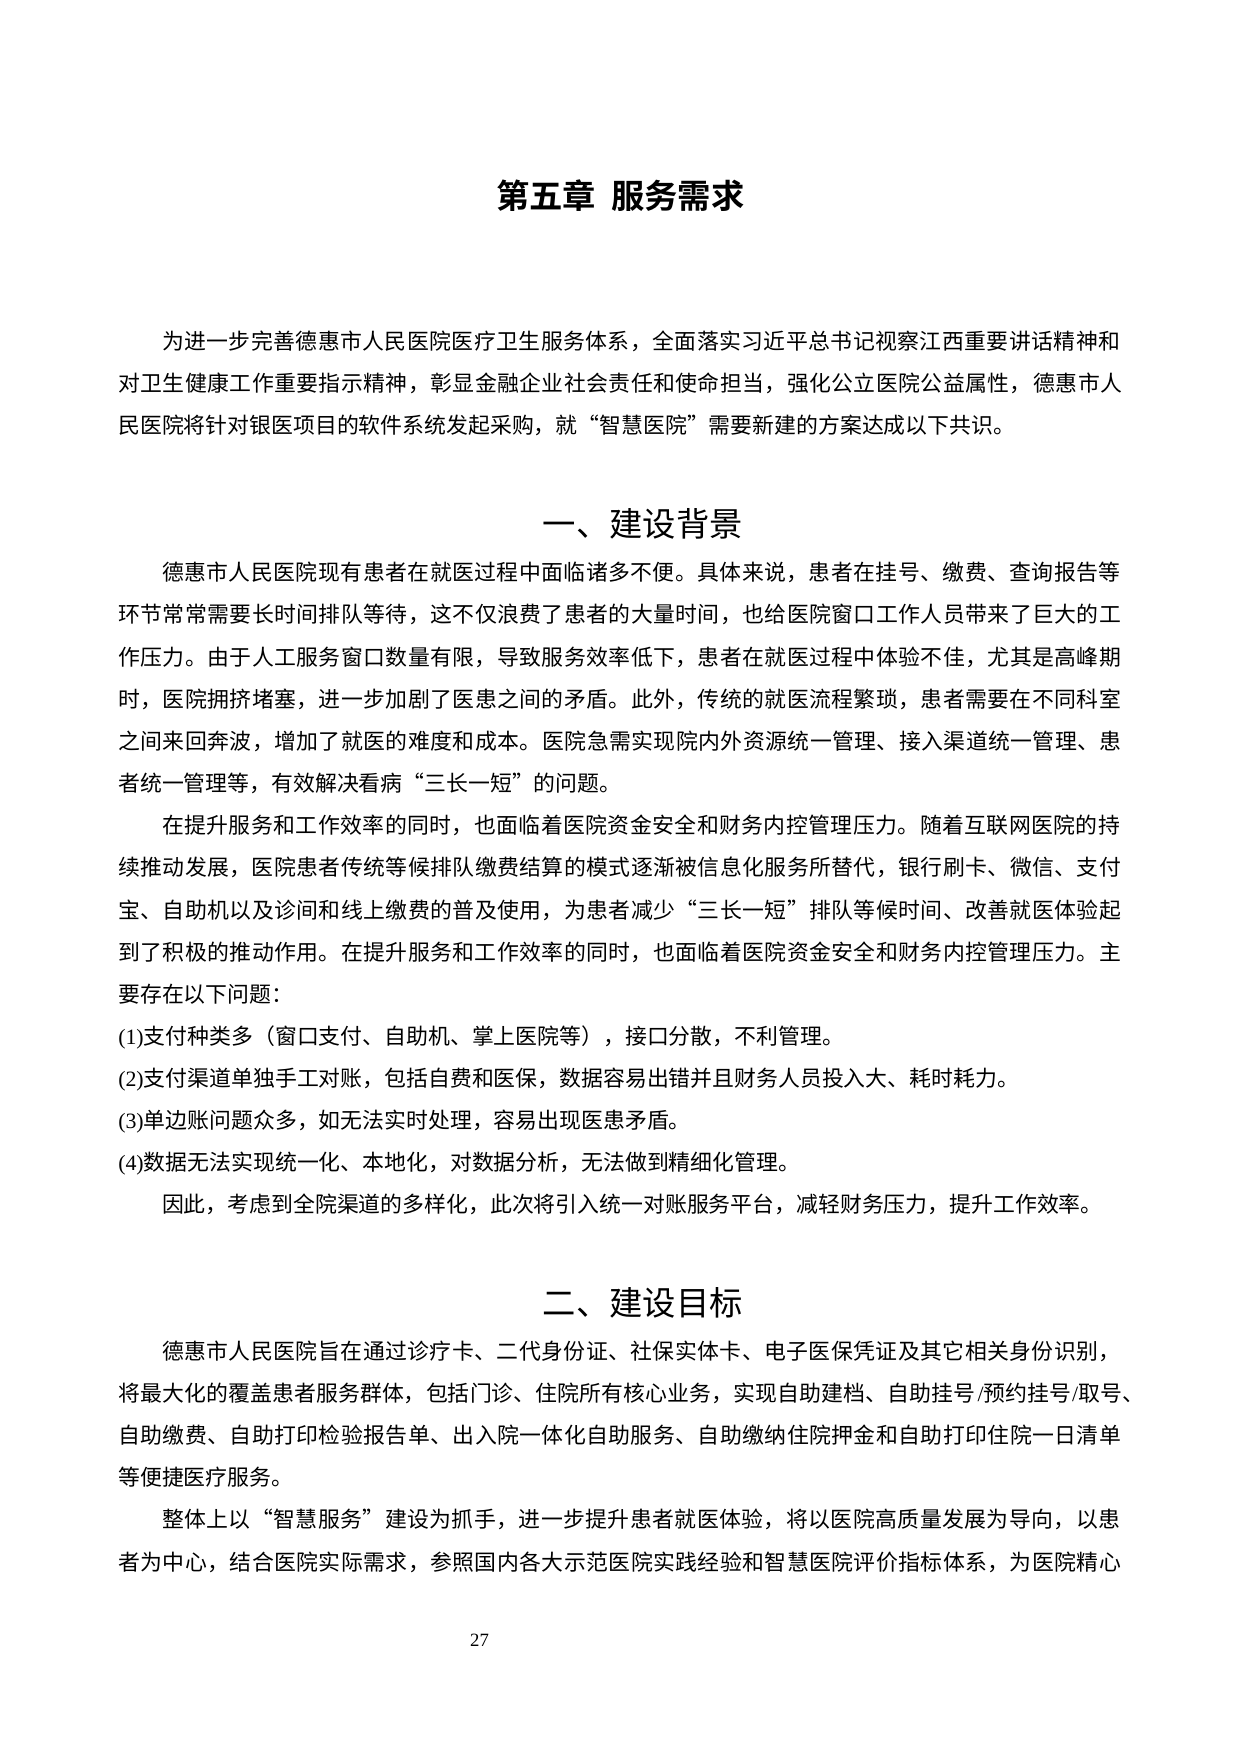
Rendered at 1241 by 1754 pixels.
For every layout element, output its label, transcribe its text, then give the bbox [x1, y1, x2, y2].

subtitle 二、建设目标 [118, 1268, 1122, 1333]
text (3)单边账问题众多，如无法实时处理，容易出现医患矛盾。 [118, 1102, 1122, 1135]
text (4)数据无法实现统一化、本地化，对数据分析，无法做到精细化管理。 [118, 1144, 1122, 1177]
subtitle 一、建设背景 [118, 490, 1122, 555]
text 德惠市人民医院现有患者在就医过程中面临诸多不便。具体来说，患者在挂号、缴费、查询报告等环节常常需要长时间排队等待，这不仅浪费了患者的大量时间，也给医院窗口工作人员带来了巨大的工作压力。由于人工服务窗口数量有限，导致服务效率低下，患者在就医过程中体验不佳，尤其是高峰期时，医院拥挤堵塞，进一步加剧了医患之间的矛盾。此外，传统的就医流程繁琐，患者需要在不同科室之间来回奔波，增加了就医的难度和成本。医院急需实现院内外资源统一管理、接入渠道统一管理、患者统一管理等，有效解决看病“三长一短”的问题。 [118, 555, 1122, 798]
text 因此，考虑到全院渠道的多样化，此次将引入统一对账服务平台，减轻财务压力，提升工作效率。 [118, 1186, 1122, 1219]
text 为进一步完善德惠市人民医院医疗卫生服务体系，全面落实习近平总书记视察江西重要讲话精神和对卫生健康工作重要指示精神，彰显金融企业社会责任和使命担当，强化公立医院公益属性，德惠市人民医院将针对银医项目的软件系统发起采购，就“智慧医院”需要新建的方案达成以下共识。 [118, 323, 1122, 440]
text 在提升服务和工作效率的同时，也面临着医院资金安全和财务内控管理压力。随着互联网医院的持续推动发展，医院患者传统等候排队缴费结算的模式逐渐被信息化服务所替代，银行刷卡、微信、支付宝、自助机以及诊间和线上缴费的普及使用，为患者减少“三长一短”排队等候时间、改善就医体验起到了积极的推动作用。在提升服务和工作效率的同时，也面临着医院资金安全和财务内控管理压力。主要存在以下问题： [118, 808, 1122, 1009]
text (2)支付渠道单独手工对账，包括自费和医保，数据容易出错并且财务人员投入大、耗时耗力。 [118, 1061, 1122, 1093]
text (1)支付种类多（窗口支付、自助机、掌上医院等），接口分散，不利管理。 [118, 1018, 1122, 1051]
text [118, 1502, 1122, 1577]
list 服务需求 [118, 162, 1122, 227]
text 德惠市人民医院旨在通过诊疗卡、二代身份证、社保实体卡、电子医保凭证及其它相关身份识别，将最大化的覆盖患者服务群体，包括门诊、住院所有核心业务，实现自助建档、自助挂号/预约挂号/取号、自助缴费、自助打印检验报告单、出入院一体化自助服务、自助缴纳住院押金和自助打印住院一日清单等便捷医疗服务。 [118, 1333, 1122, 1492]
